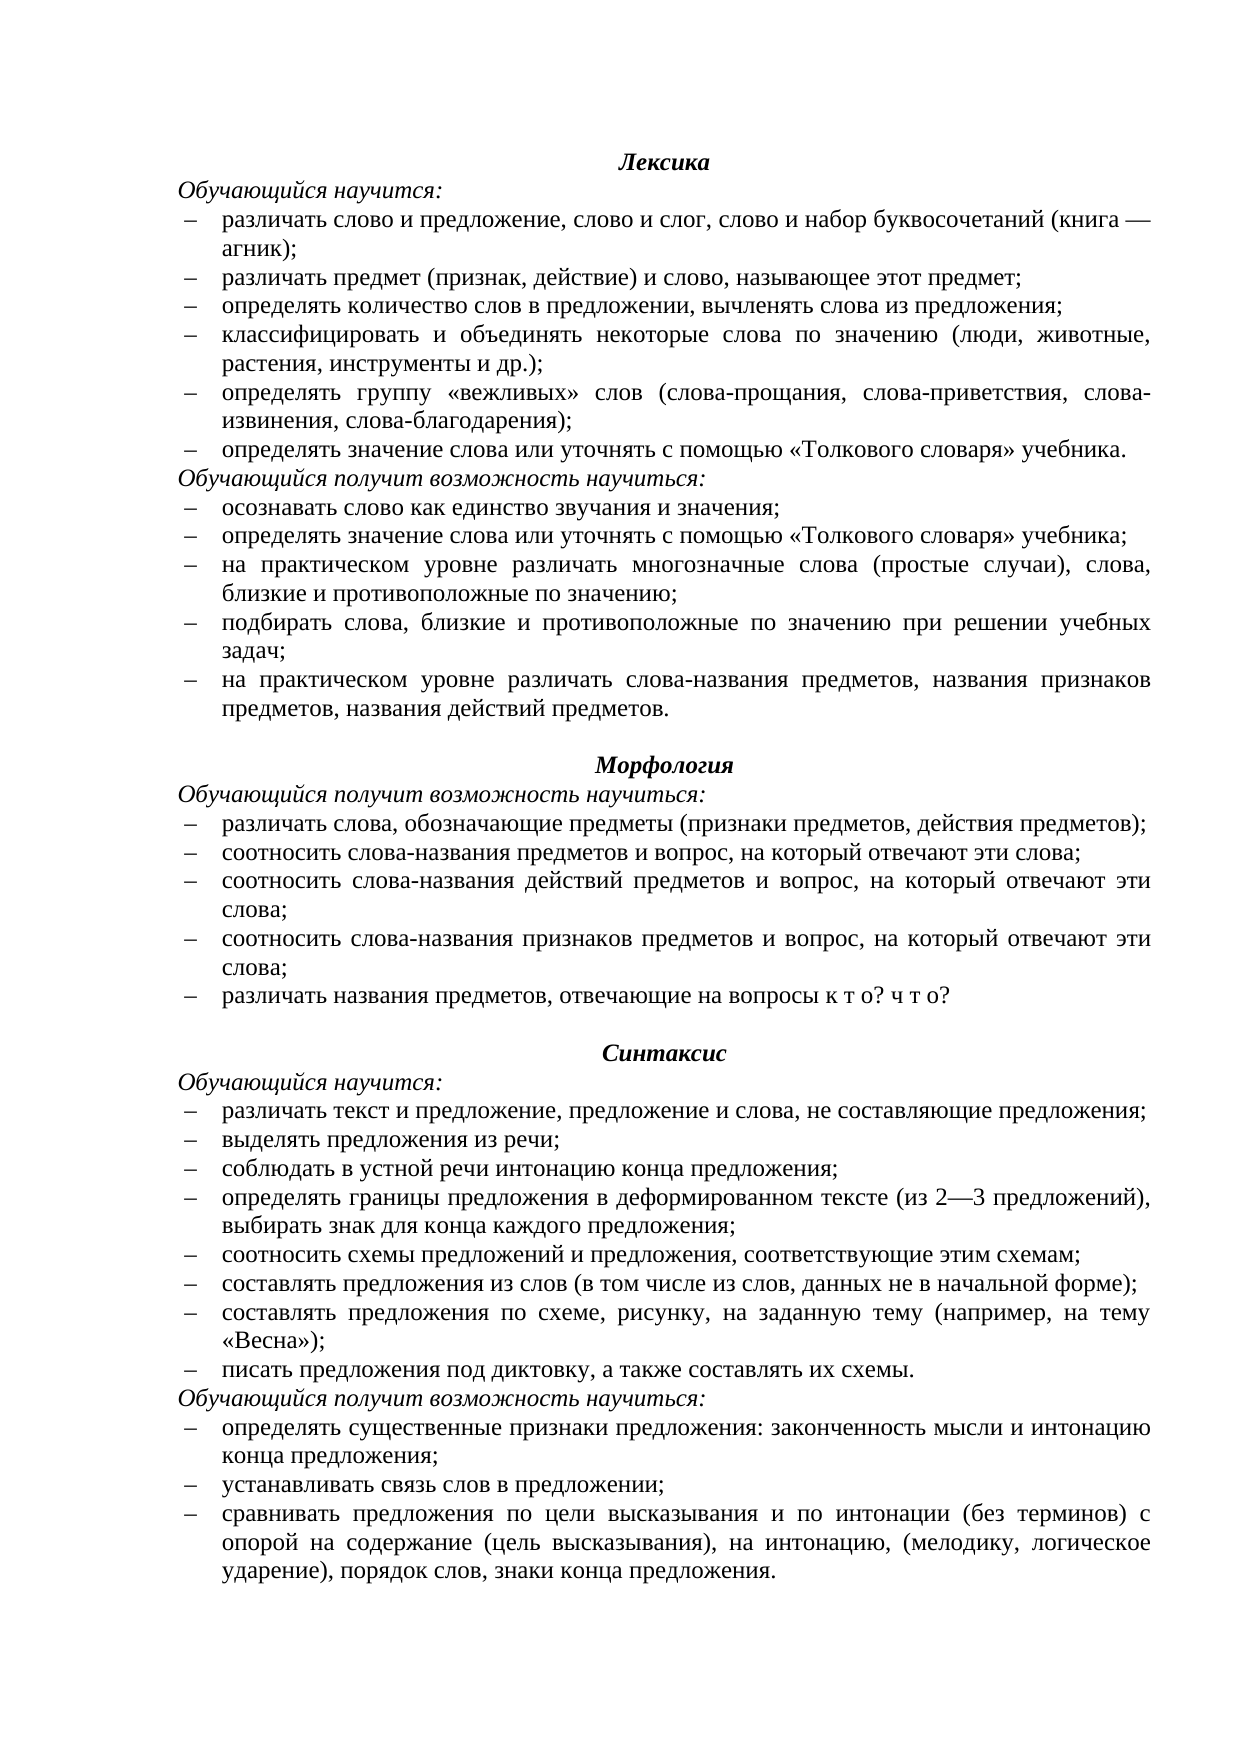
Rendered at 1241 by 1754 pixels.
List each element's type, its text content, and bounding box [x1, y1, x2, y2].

list на практическом уровне различать многозначные слова (простые случаи), слова, близкие и противоположные по значению; [184, 549, 1152, 607]
list сравнивать предложения по цели высказывания и по интонации (без терминов) с опорой на содержание (цель высказывания), на интонацию, (мелодику, логическое ударение), порядок слов, знаки конца предложения. [184, 1498, 1152, 1584]
list соотносить схемы предложений и предложения, соответствующие этим схемам; [184, 1239, 1152, 1268]
list определять значение слова или уточнять с помощью «Толкового словаря» учебника. [184, 434, 1152, 463]
list определять количество слов в предложении, вычленять слова из предложения; [184, 291, 1152, 319]
list писать предложения под диктовку, а также составлять их схемы. [184, 1354, 1152, 1383]
list различать текст и предложение, предложение и слова, не составляющие предложения; [184, 1096, 1152, 1124]
list соотносить слова-названия действий предметов и вопрос, на который отвечают эти слова; [184, 866, 1152, 923]
list классифицировать и объединять некоторые слова по значению (люди, животные, растения, инструменты и др.); [184, 319, 1152, 377]
text Обучающийся научится: [177, 176, 1152, 204]
list на практическом уровне различать слова-названия предметов, названия признаков предметов, названия действий предметов. [184, 664, 1152, 722]
list соотносить слова-названия признаков предметов и вопрос, на который отвечают эти слова; [184, 923, 1152, 981]
text Морфология [177, 751, 1152, 779]
text Обучающийся получит возможность научиться: [177, 463, 1152, 492]
list различать слово и предложение, слово и слог, слово и набор буквосочетаний (книга — агник); [184, 204, 1152, 262]
text Лексика [177, 147, 1152, 176]
list составлять предложения из слов (в том числе из слов, данных не в начальной форме); [184, 1268, 1152, 1297]
list определять границы предложения в деформированном тексте (из 2—3 предложений), выбирать знак для конца каждого предложения; [184, 1182, 1152, 1239]
list определять группу «вежливых» слов (слова-прощания, слова-приветствия, слова-извинения, слова-благодарения); [184, 377, 1152, 434]
text Синтаксис [177, 1038, 1152, 1067]
list устанавливать связь слов в предложении; [184, 1469, 1152, 1498]
text Обучающийся получит возможность научиться: [177, 1383, 1152, 1412]
text Обучающийся научится: [177, 1067, 1152, 1096]
list выделять предложения из речи; [184, 1124, 1152, 1153]
list различать слова, обозначающие предметы (признаки предметов, действия предметов); [184, 808, 1152, 837]
text Обучающийся получит возможность научиться: [177, 779, 1152, 808]
list определять существенные признаки предложения: законченность мысли и интонацию конца предложения; [184, 1412, 1152, 1469]
list соблюдать в устной речи интонацию конца предложения; [184, 1153, 1152, 1182]
list соотносить слова-названия предметов и вопрос, на который отвечают эти слова; [184, 837, 1152, 866]
list различать предмет (признак, действие) и слово, называющее этот предмет; [184, 262, 1152, 291]
list осознавать слово как единство звучания и значения; [184, 492, 1152, 521]
list определять значение слова или уточнять с помощью «Толкового словаря» учебника; [184, 521, 1152, 549]
list подбирать слова, близкие и противоположные по значению при решении учебных задач; [184, 607, 1152, 664]
list различать названия предметов, отвечающие на вопросы к т о? ч т о? [184, 981, 1152, 1009]
list составлять предложения по схеме, рисунку, на заданную тему (например, на тему «Весна»); [184, 1297, 1152, 1354]
